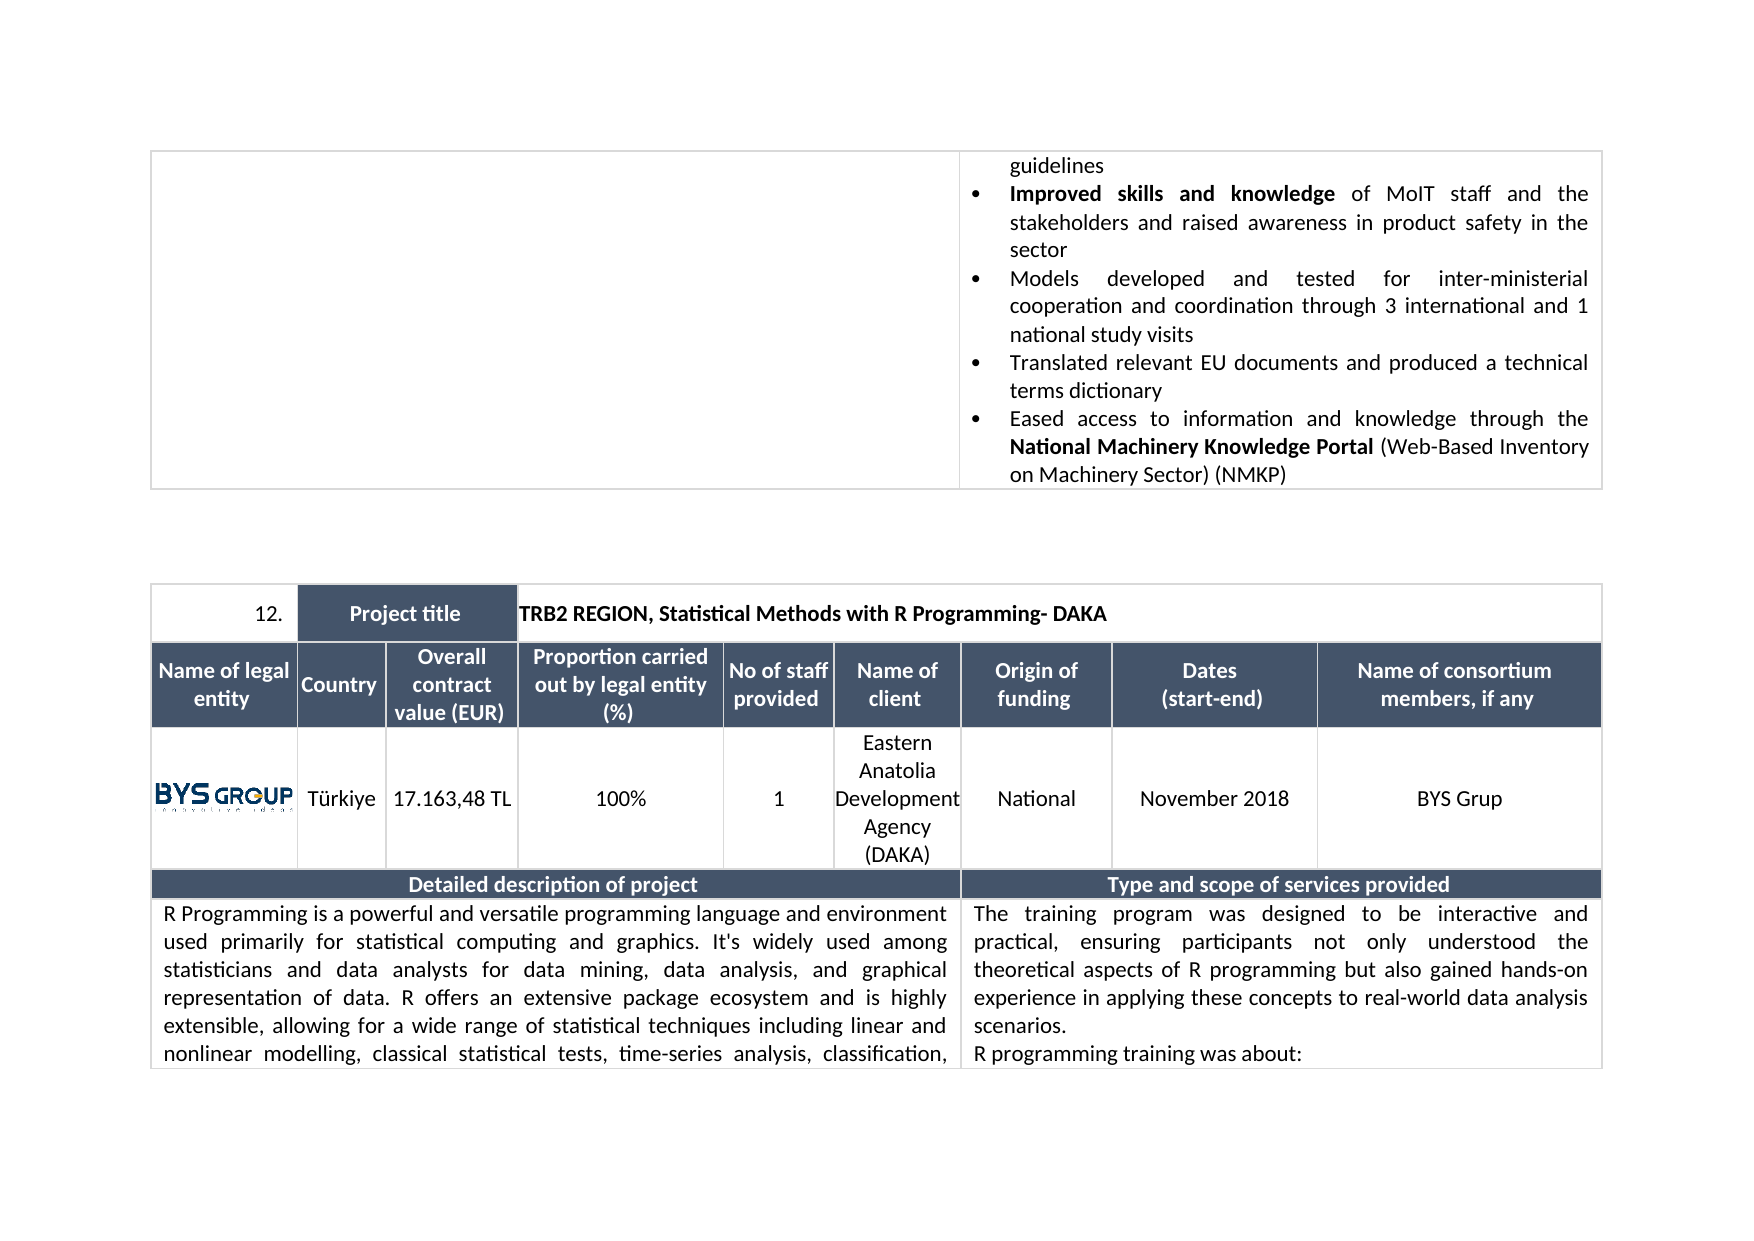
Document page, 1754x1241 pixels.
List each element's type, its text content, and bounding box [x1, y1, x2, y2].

table_cell Name of legal entity [152, 643, 297, 727]
table_cell [152, 728, 297, 868]
table_cell Name of client [835, 643, 960, 727]
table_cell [962, 900, 1601, 1067]
table_cell 17.163,48 TL [387, 728, 517, 868]
table_cell Türkiye [298, 728, 385, 868]
table_header TRB2 REGION, Statistical Methods with R Programming- DAKA [519, 585, 1601, 641]
table_cell National [962, 728, 1111, 868]
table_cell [152, 152, 959, 488]
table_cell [960, 152, 1601, 488]
table_cell 1 [724, 728, 833, 868]
table_cell Proportion carried out by legal entity (%) [519, 643, 723, 727]
table_cell Country [298, 643, 385, 727]
table_cell Type and scope of services provided [962, 870, 1601, 898]
table_cell November 2018 [1113, 728, 1317, 868]
table_cell No of staff provided [724, 643, 833, 727]
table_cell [152, 900, 960, 1067]
table_cell Origin of funding [962, 643, 1111, 727]
table_cell Name of consortium members, if any [1318, 643, 1601, 727]
table_cell BYS Grup [1318, 728, 1601, 868]
table_cell Eastern Anatolia Development Agency (DAKA) [835, 728, 960, 868]
table_cell 100% [519, 728, 723, 868]
table_cell Detailed description of project [152, 870, 960, 898]
table_cell Overall contract value (EUR) [387, 643, 517, 727]
table_header Project title [298, 585, 517, 641]
table_header [152, 585, 297, 641]
picture [155, 783, 293, 814]
table_cell Dates (start-end) [1113, 643, 1317, 727]
